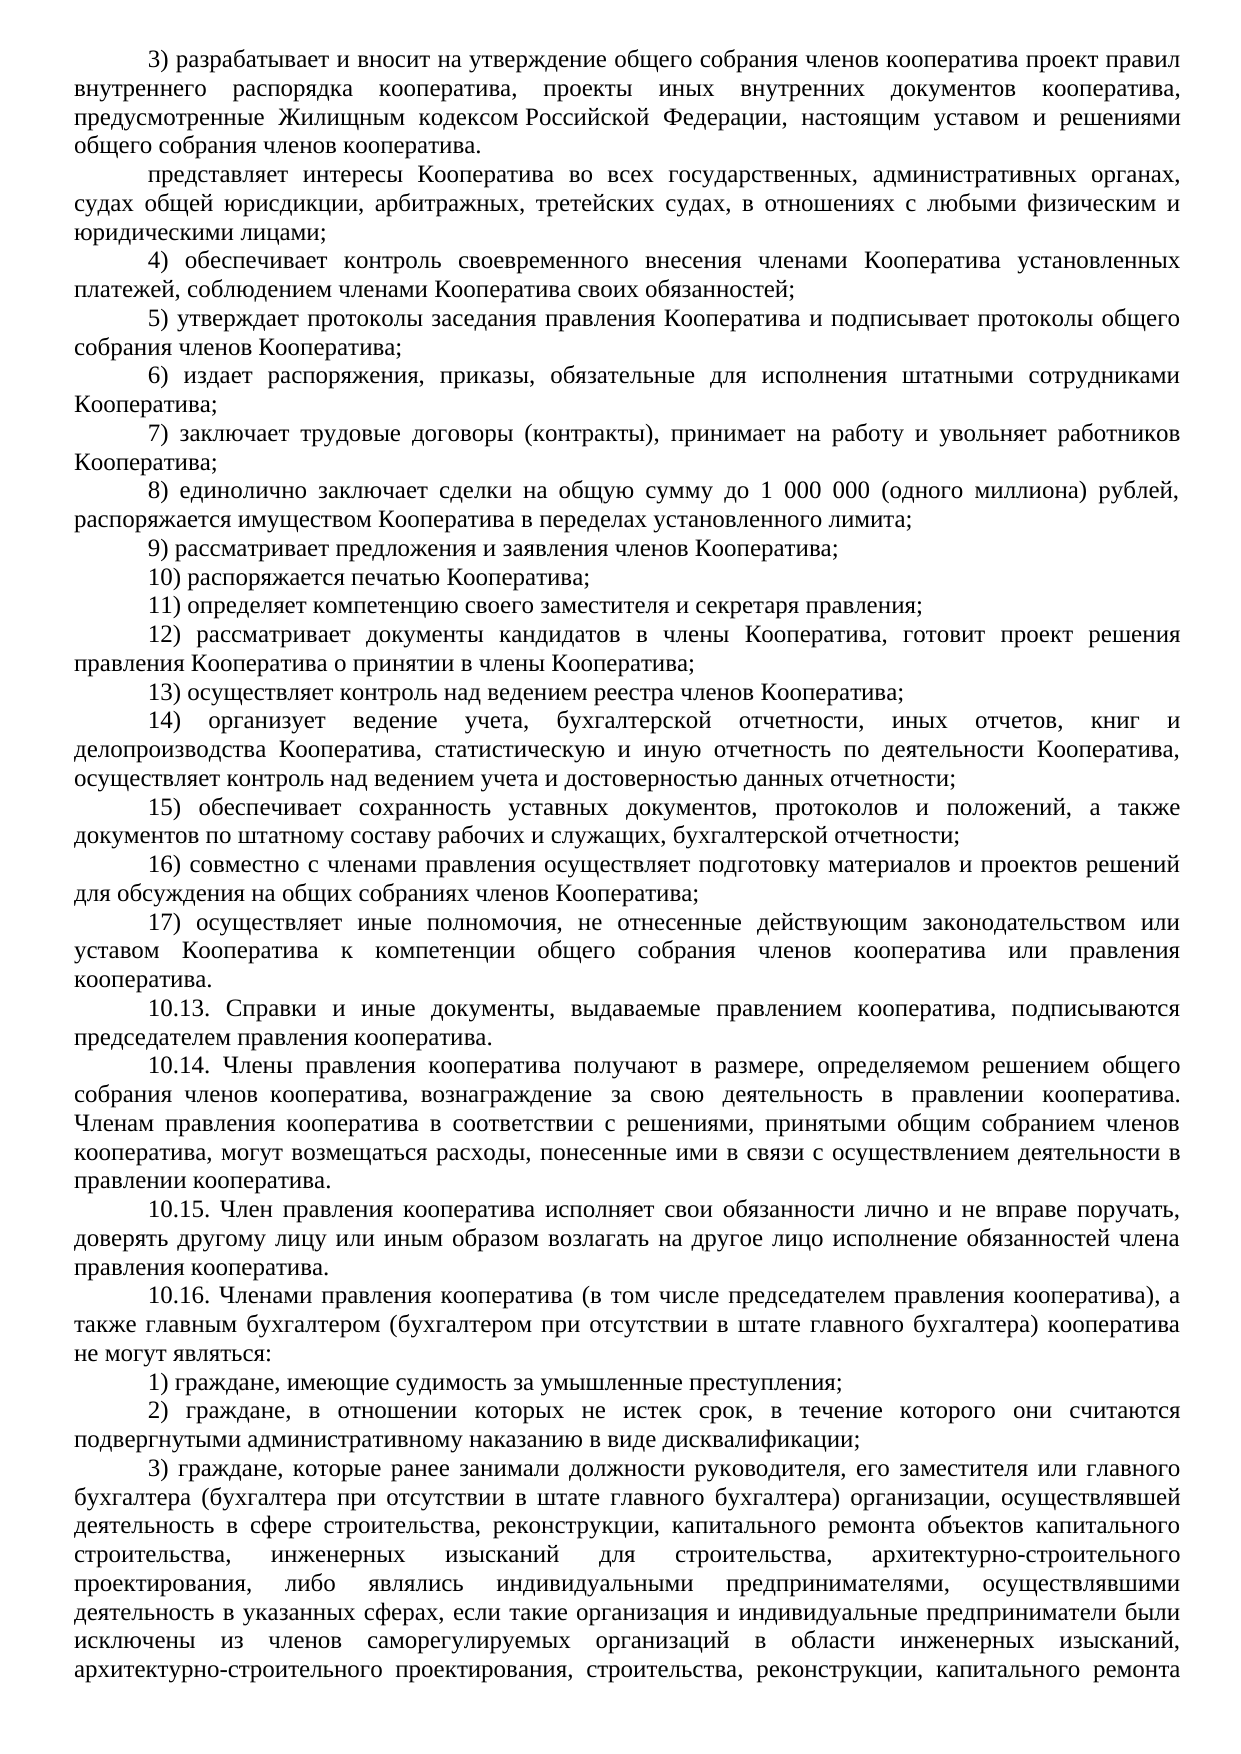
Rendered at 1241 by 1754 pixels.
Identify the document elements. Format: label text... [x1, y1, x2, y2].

text 10.14. Члены правления кооператива получают в размере, определяемом решением общего собрания членов кооператива, вознаграждение за свою деятельность в правлении кооператива. Членам правления кооператива в соответствии с решениями, принятыми общим собранием членов кооператива, могут возмещаться расходы, понесенные ими в связи с осуществлением деятельности в правлении кооператива. [74, 1051, 1181, 1194]
text 6) издает распоряжения, приказы, обязательные для исполнения штатными сотрудниками Кооператива; [74, 361, 1181, 418]
text 3) разрабатывает и вносит на утверждение общего собрания членов кооператива проект правил внутреннего распорядка кооператива, проекты иных внутренних документов кооператива, предусмотренные Жилищным кодексом Российской Федерации, настоящим уставом и решениями общего собрания членов кооператива. [74, 44, 1181, 159]
text 15) обеспечивает сохранность уставных документов, протоколов и положений, а также документов по штатному составу рабочих и служащих, бухгалтерской отчетности; [74, 792, 1181, 849]
text 9) рассматривает предложения и заявления членов Кооператива; [74, 533, 1181, 562]
text 5) утверждает протоколы заседания правления Кооператива и подписывает протоколы общего собрания членов Кооператива; [74, 303, 1181, 361]
text 13) осуществляет контроль над ведением реестра членов Кооператива; [74, 677, 1181, 706]
text 16) совместно с членами правления осуществляет подготовку материалов и проектов решений для обсуждения на общих собраниях членов Кооператива; [74, 849, 1181, 907]
text представляет интересы Кооператива во всех государственных, административных органах, судах общей юрисдикции, арбитражных, третейских судах, в отношениях с любыми физическим и юридическими лицами; [74, 159, 1181, 246]
text 10.15. Член правления кооператива исполняет свои обязанности лично и не вправе поручать, доверять другому лицу или иным образом возлагать на другое лицо исполнение обязанностей члена правления кооператива. [74, 1194, 1181, 1281]
text 14) организует ведение учета, бухгалтерской отчетности, иных отчетов, книг и делопроизводства Кооператива, статистическую и иную отчетность по деятельности Кооператива, осуществляет контроль над ведением учета и достоверностью данных отчетности; [74, 706, 1181, 792]
text 7) заключает трудовые договоры (контракты), принимает на работу и увольняет работников Кооператива; [74, 418, 1181, 476]
text 12) рассматривает документы кандидатов в члены Кооператива, готовит проект решения правления Кооператива о принятии в члены Кооператива; [74, 619, 1181, 677]
text 10) распоряжается печатью Кооператива; [74, 562, 1181, 591]
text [74, 1453, 1181, 1683]
text 2) граждане, в отношении которых не истек срок, в течение которого они считаются подвергнутыми административному наказанию в виде дисквалификации; [74, 1396, 1181, 1453]
text 10.13. Справки и иные документы, выдаваемые правлением кооператива, подписываются председателем правления кооператива. [74, 993, 1181, 1051]
text 17) осуществляет иные полномочия, не отнесенные действующим законодательством или уставом Кооператива к компетенции общего собрания членов кооператива или правления кооператива. [74, 907, 1181, 993]
text 1) граждане, имеющие судимость за умышленные преступления; [74, 1367, 1181, 1396]
text 11) определяет компетенцию своего заместителя и секретаря правления; [74, 591, 1181, 619]
text 8) единолично заключает сделки на общую сумму до 1 000 000 (одного миллиона) рублей, распоряжается имуществом Кооператива в переделах установленного лимита; [74, 476, 1181, 533]
text 10.16. Членами правления кооператива (в том числе председателем правления кооператива), а также главным бухгалтером (бухгалтером при отсутствии в штате главного бухгалтера) кооператива не могут являться: [74, 1281, 1181, 1367]
text 4) обеспечивает контроль своевременного внесения членами Кооператива установленных платежей, соблюдением членами Кооператива своих обязанностей; [74, 246, 1181, 303]
